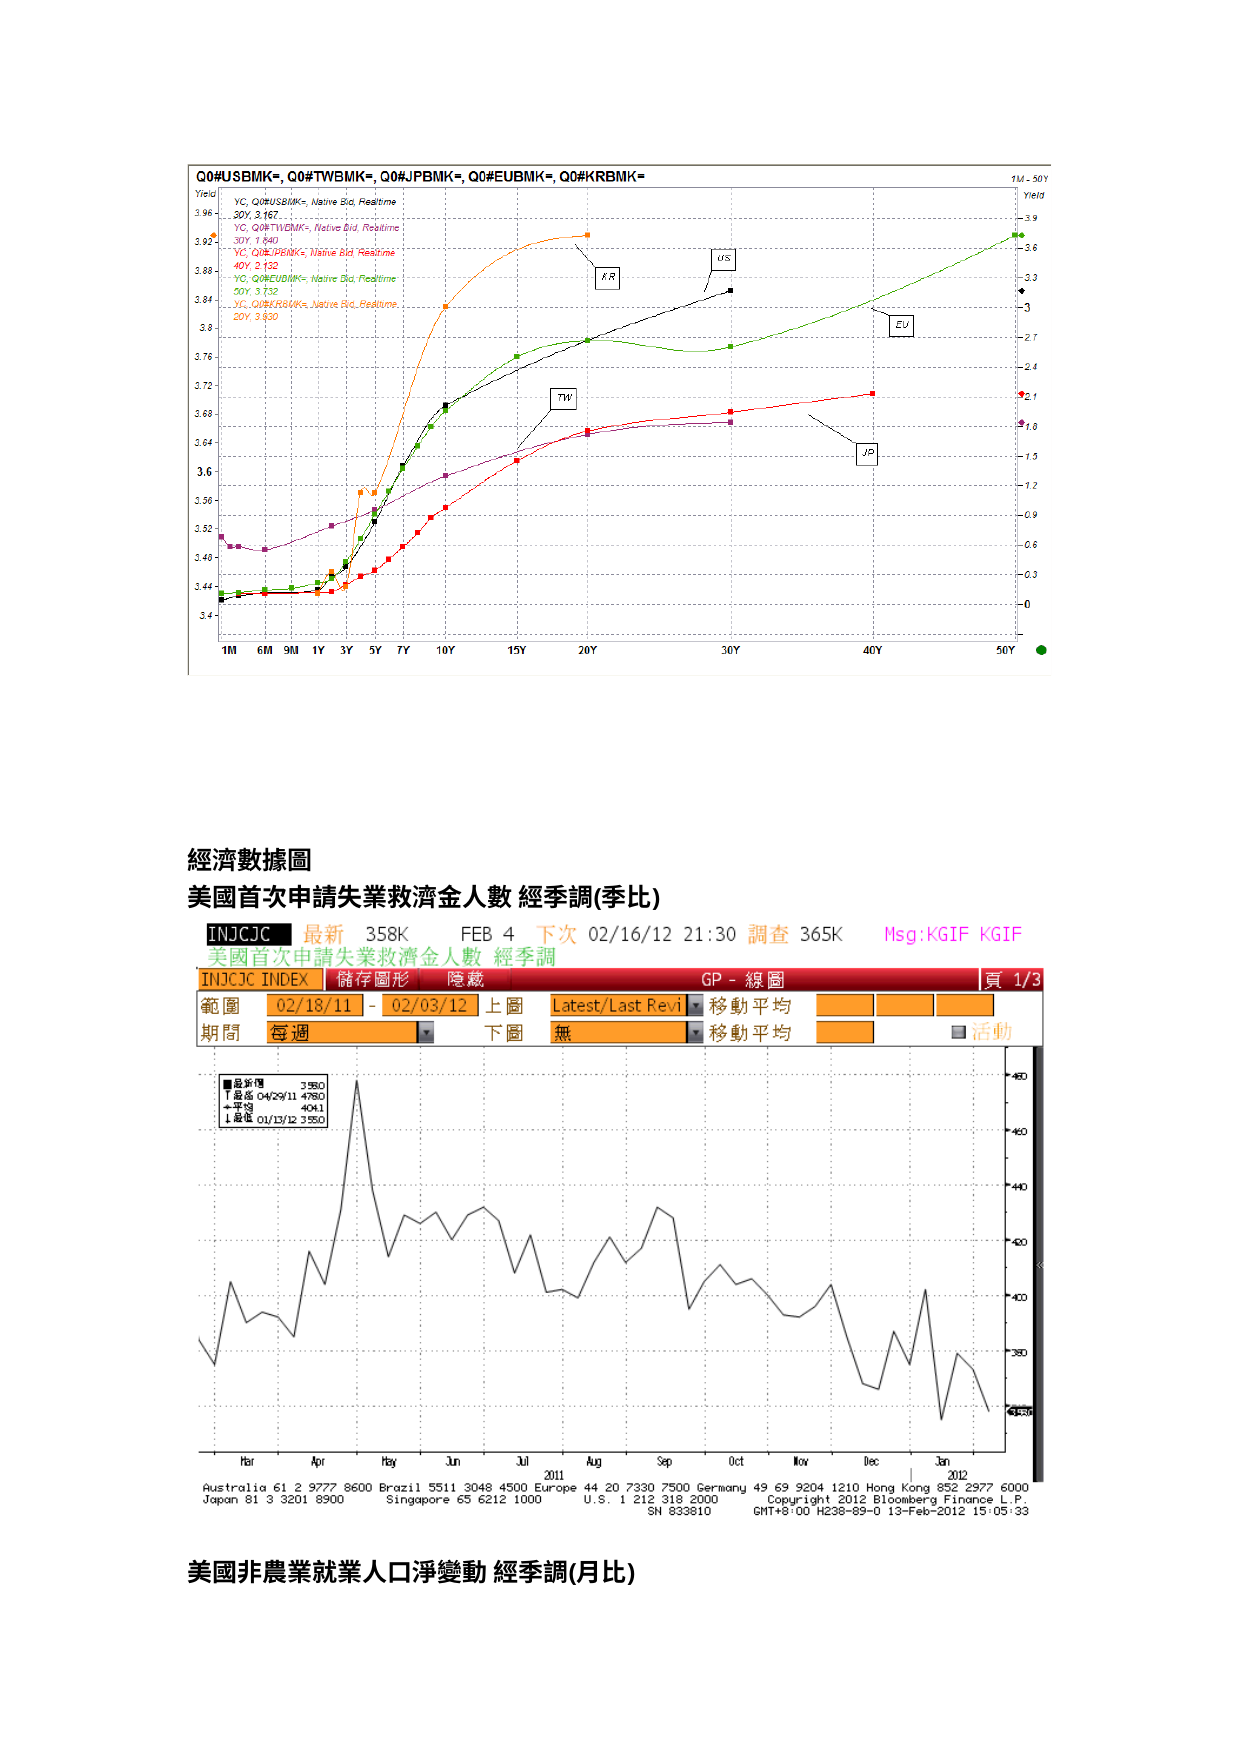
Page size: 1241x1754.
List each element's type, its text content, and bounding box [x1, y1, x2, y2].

text 美國非農業就業人口淨變動 經季調(月比) [187, 1552, 1053, 1589]
text 經濟數據圖 [187, 839, 1053, 877]
picture [187, 164, 1052, 676]
picture [187, 914, 1053, 1534]
text 美國首次申請失業救濟金人數 經季調(季比) [187, 877, 1053, 914]
